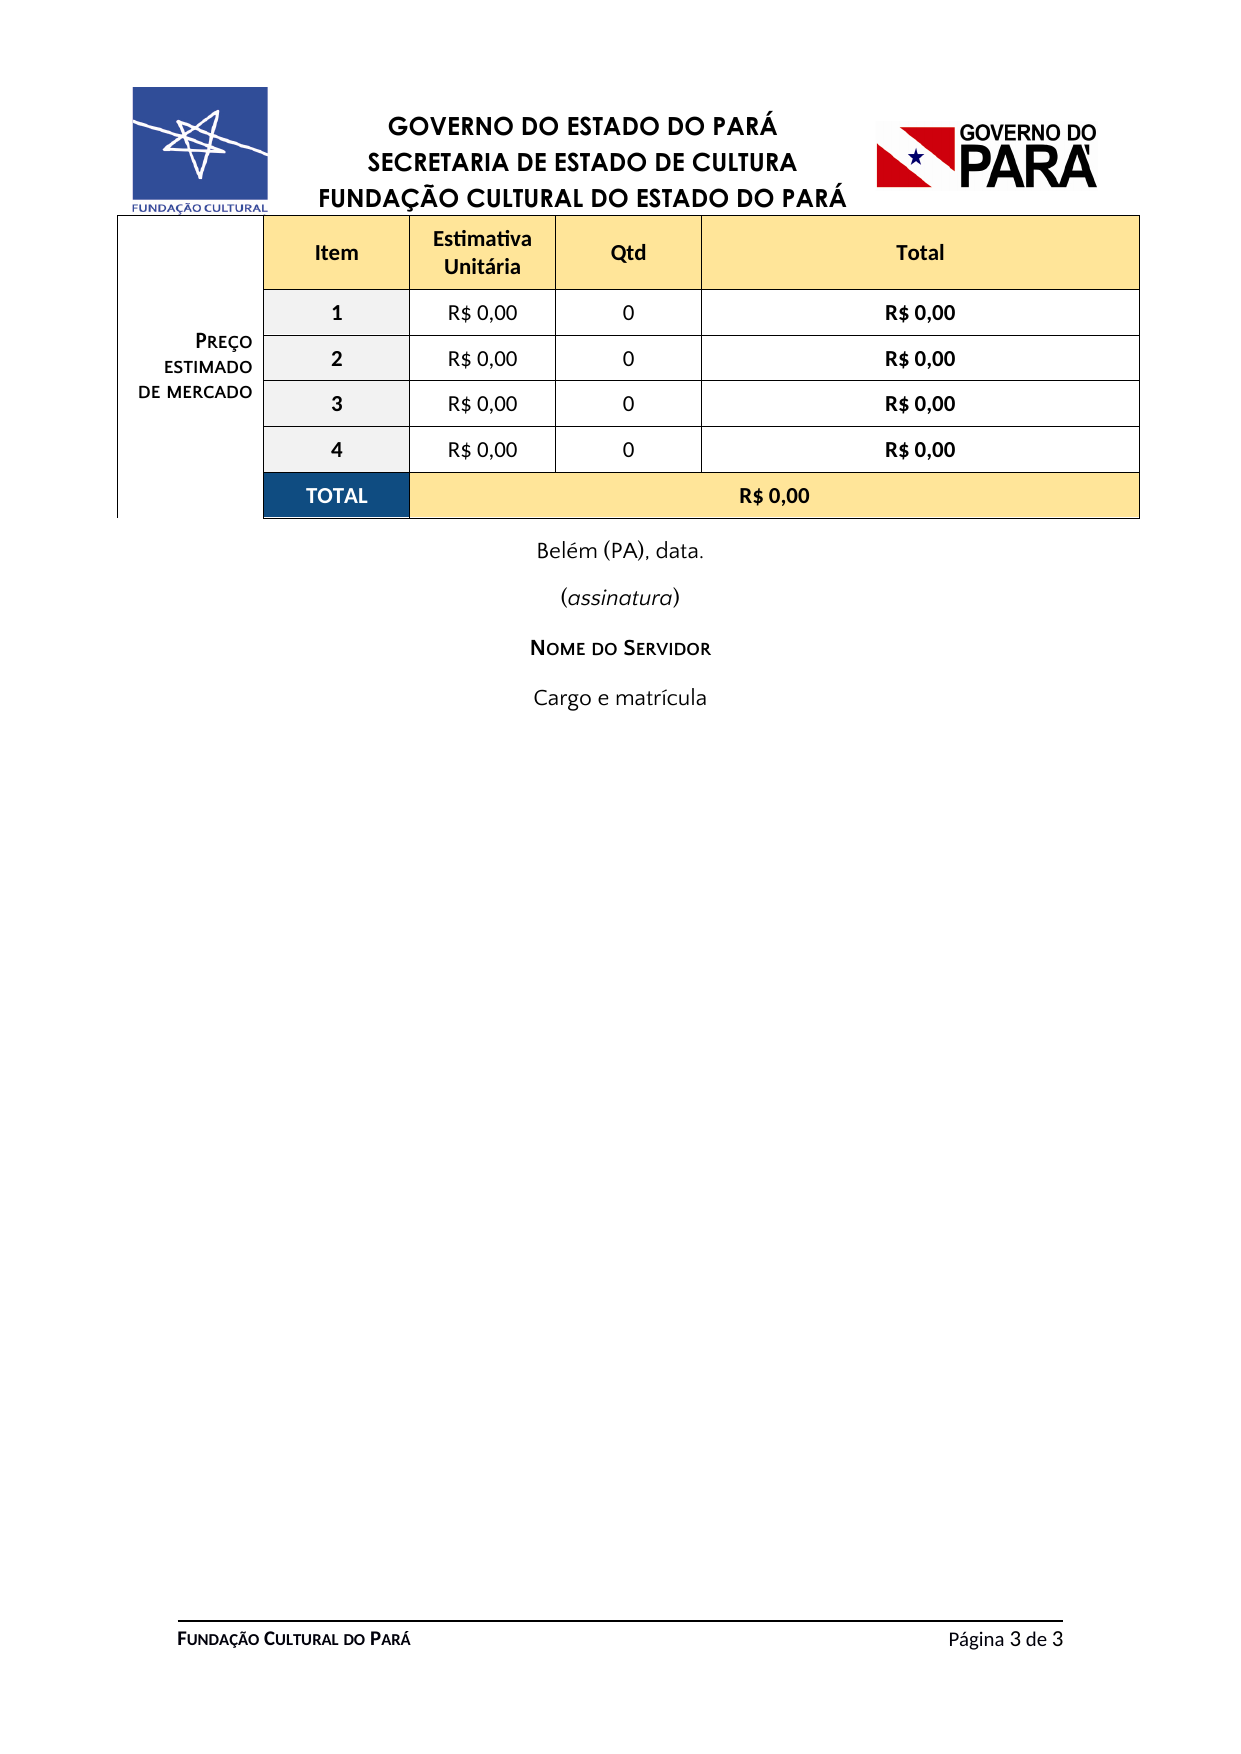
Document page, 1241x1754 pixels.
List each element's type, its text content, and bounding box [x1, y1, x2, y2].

text (assinatura) [177, 586, 1063, 611]
table_cell R$ 0,00 [410, 290, 555, 334]
table_cell 1 [264, 290, 409, 334]
table_cell R$ 0,00 [410, 381, 555, 426]
table_cell 3 [264, 381, 409, 426]
table_cell 4 [264, 427, 409, 472]
text Nome do Servidor [177, 636, 1063, 661]
table_cell 0 [556, 290, 701, 334]
table_cell Total [702, 216, 1139, 289]
text Belém (PA), data. [177, 539, 1063, 565]
table_cell 2 [264, 336, 409, 380]
table_cell 0 [556, 427, 701, 472]
table_cell R$ 0,00 [702, 381, 1139, 426]
picture [131, 87, 270, 215]
table_cell 0 [556, 336, 701, 380]
table_cell R$ 0,00 [702, 290, 1139, 334]
table_cell Qtd [556, 216, 701, 289]
text Cargo e matrícula [177, 686, 1063, 711]
table_cell R$ 0,00 [410, 427, 555, 472]
table_cell R$ 0,00 [702, 427, 1139, 472]
table_cell R$ 0,00 [410, 336, 555, 380]
picture [875, 121, 1098, 191]
table_cell Estimativa Unitária [410, 216, 555, 289]
table_cell Item [264, 216, 409, 289]
table_cell R$ 0,00 [410, 473, 1139, 517]
table_cell R$ 0,00 [702, 336, 1139, 380]
table_cell Preço estimado de mercado [118, 216, 263, 517]
table_cell 0 [556, 381, 701, 426]
table_cell TOTAL [264, 473, 409, 517]
